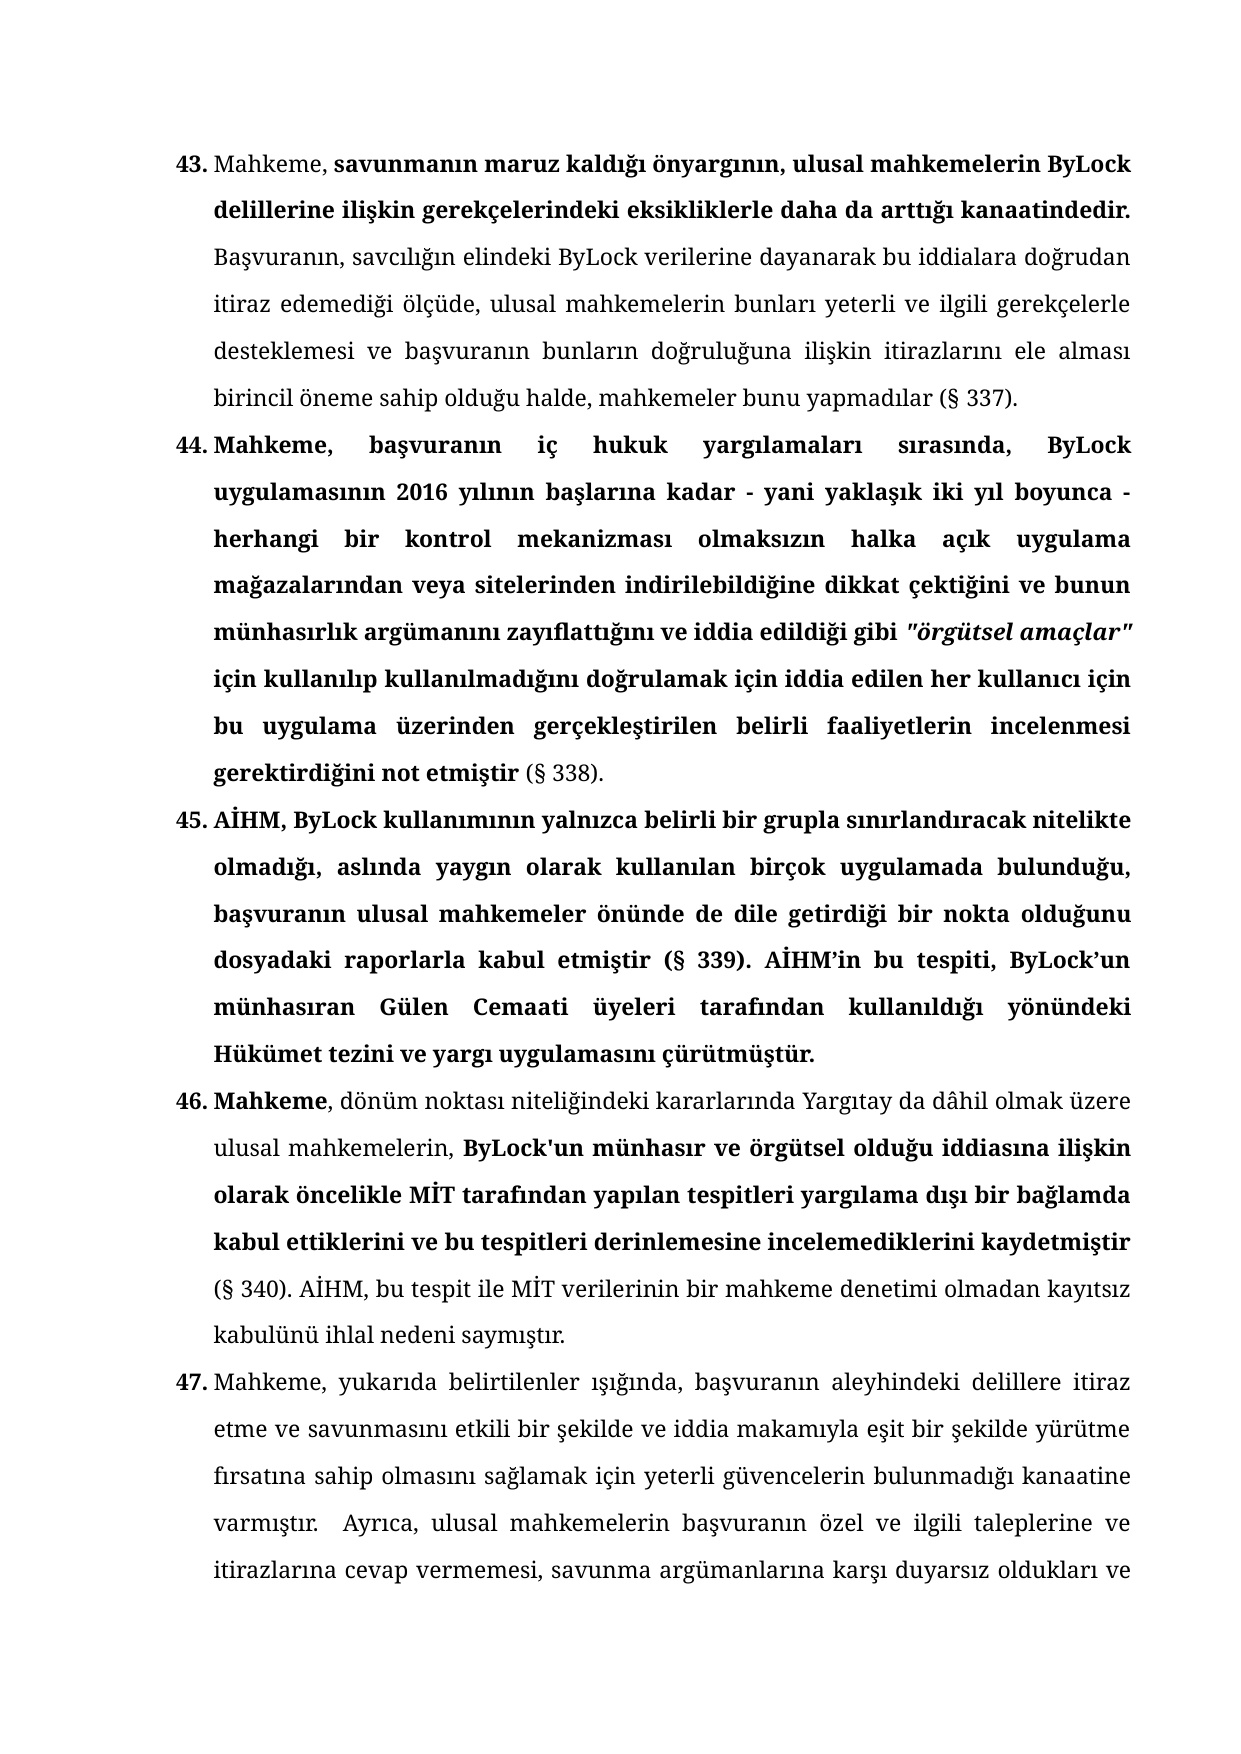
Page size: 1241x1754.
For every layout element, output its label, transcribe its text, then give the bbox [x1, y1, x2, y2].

list Mahkeme, başvuranın iç hukuk yargılamaları sırasında, ByLock uygulamasının 2016 yılının başlarına kadar - yani yaklaşık iki yıl boyunca - herhangi bir kontrol mekanizması olmaksızın halka açık uygulama mağazalarından veya sitelerinden indirilebildiğine dikkat çektiğini ve bunun münhasırlık argümanını zayıflattığını ve iddia edildiği gibi "örgütsel amaçlar" için kullanılıp kullanılmadığını doğrulamak için iddia edilen her kullanıcı için bu uygulama üzerinden gerçekleştirilen belirli faaliyetlerin incelenmesi gerektirdiğini not etmiştir (§ 338). [176, 429, 1132, 788]
list AİHM, ByLock kullanımının yalnızca belirli bir grupla sınırlandıracak nitelikte olmadığı, aslında yaygın olarak kullanılan birçok uygulamada bulunduğu, başvuranın ulusal mahkemeler önünde de dile getirdiği bir nokta olduğunu dosyadaki raporlarla kabul etmiştir (§ 339). AİHM’in bu tespiti, ByLock’un münhasıran Gülen Cemaati üyeleri tarafından kullanıldığı yönündeki Hükümet tezini ve yargı uygulamasını çürütmüştür. [176, 804, 1132, 1069]
list Mahkeme, dönüm noktası niteliğindeki kararlarında Yargıtay da dâhil olmak üzere ulusal mahkemelerin, ByLock'un münhasır ve örgütsel olduğu iddiasına ilişkin olarak öncelikle MİT tarafından yapılan tespitleri yargılama dışı bir bağlamda kabul ettiklerini ve bu tespitleri derinlemesine incelemediklerini kaydetmiştir (§ 340). AİHM, bu tespit ile MİT verilerinin bir mahkeme denetimi olmadan kayıtsız kabulünü ihlal nedeni saymıştır. [176, 1085, 1132, 1351]
list Mahkeme, savunmanın maruz kaldığı önyargının, ulusal mahkemelerin ByLock delillerine ilişkin gerekçelerindeki eksikliklerle daha da arttığı kanaatindedir. Başvuranın, savcılığın elindeki ByLock verilerine dayanarak bu iddialara doğrudan itiraz edemediği ölçüde, ulusal mahkemelerin bunları yeterli ve ilgili gerekçelerle desteklemesi ve başvuranın bunların doğruluğuna ilişkin itirazlarını ele alması birincil öneme sahip olduğu halde, mahkemeler bunu yapmadılar (§ 337). [176, 148, 1132, 413]
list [176, 1366, 1132, 1585]
